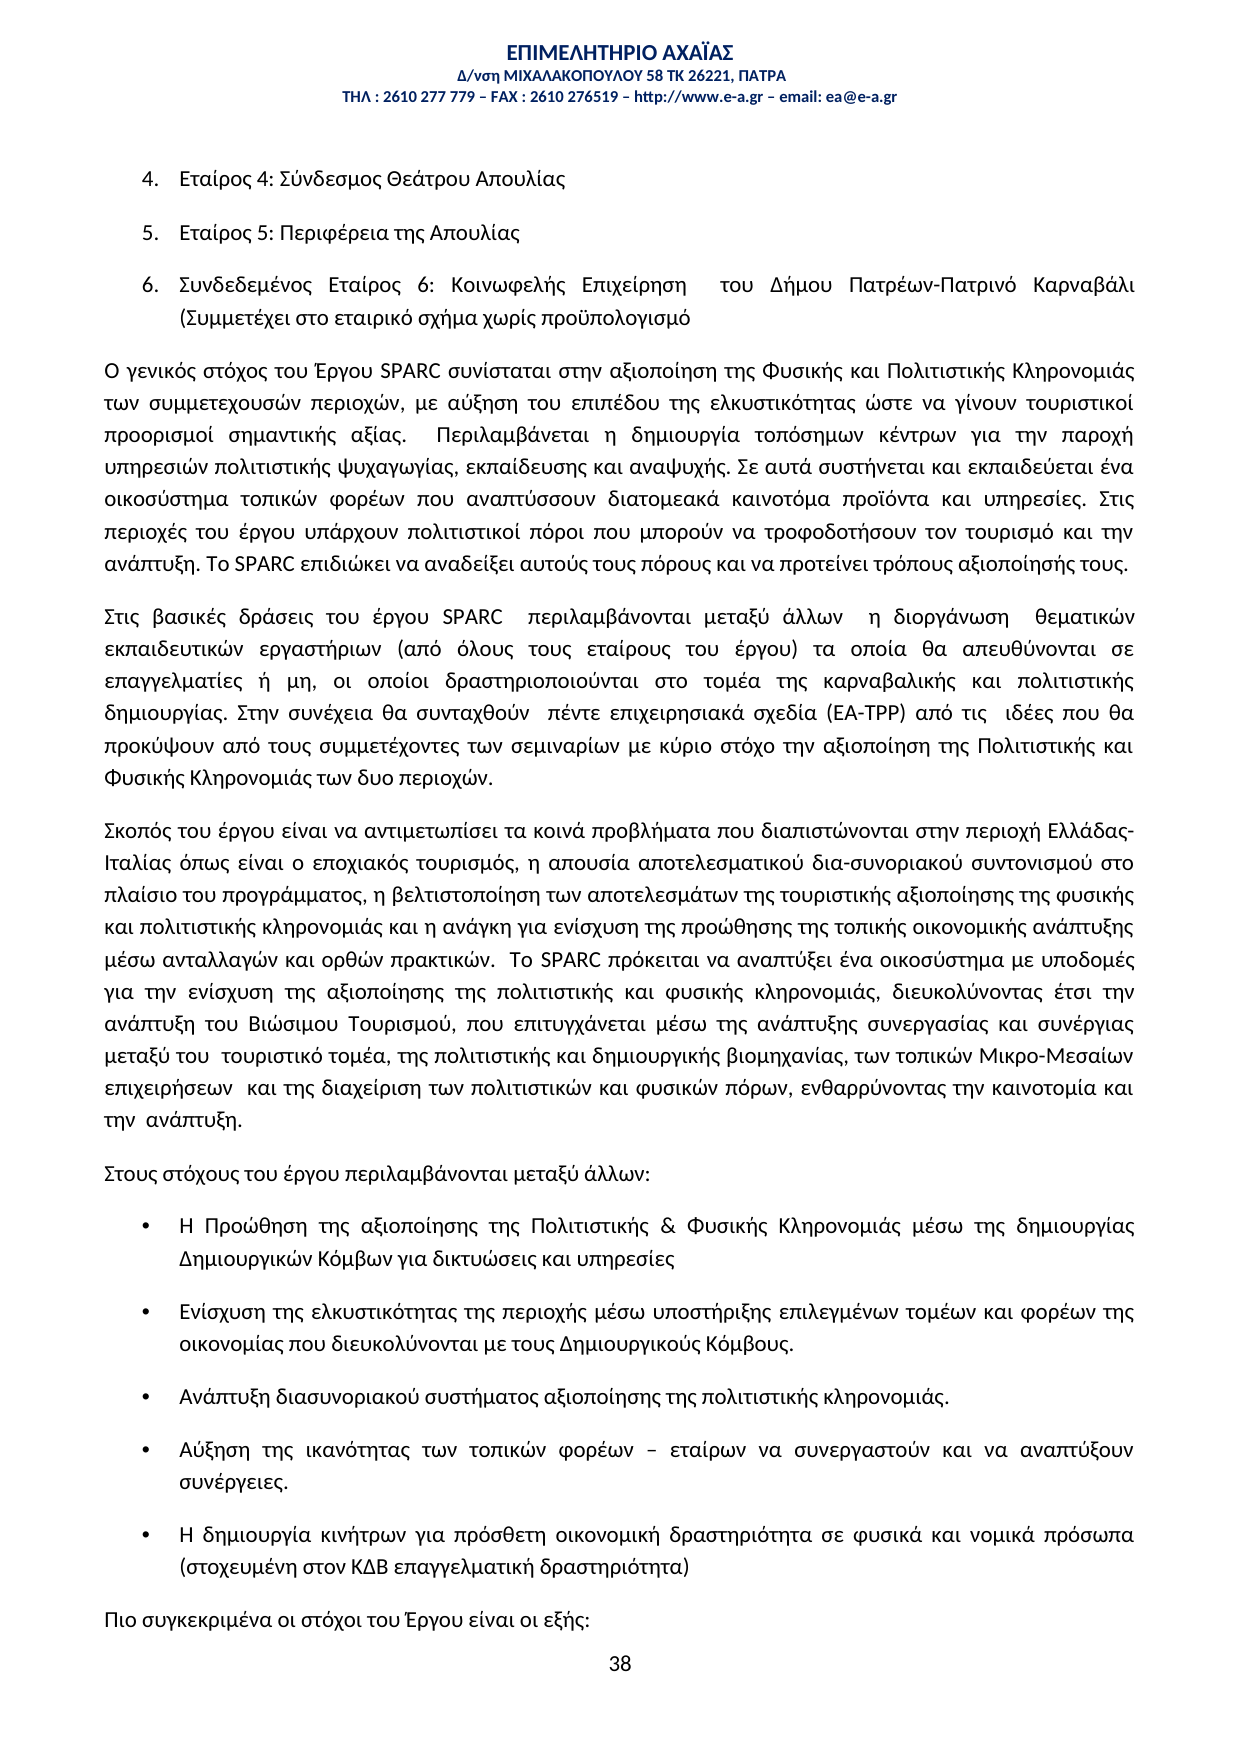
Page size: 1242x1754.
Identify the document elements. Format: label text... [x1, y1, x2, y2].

list Ανάπτυξη διασυνοριακού συστήματος αξιοποίησης της πολιτιστικής κληρονομιάς. [142, 1382, 1135, 1410]
list Αύξηση της ικανότητας των τοπικών φορέων – εταίρων να συνεργαστούν και να αναπτύξουν συνέργειες. [142, 1435, 1135, 1495]
list Ενίσχυση της ελκυστικότητας της περιοχής μέσω υποστήριξης επιλεγμένων τομέων και φορέων της οικονομίας που διευκολύνονται με τους Δημιουργικούς Κόμβους. [142, 1297, 1135, 1357]
text Σκοπός του έργου είναι να αντιμετωπίσει τα κοινά προβλήματα που διαπιστώνονται στην περιοχή Ελλάδας-Ιταλίας όπως είναι ο εποχιακός τουρισμός, η απουσία αποτελεσματικού δια-συνοριακού συντονισμού στο πλαίσιο του προγράμματος, η βελτιστοποίηση των αποτελεσμάτων της τουριστικής αξιοποίησης της φυσικής και πολιτιστικής κληρονομιάς και η ανάγκη για ενίσχυση της προώθησης της τοπικής οικονομικής ανάπτυξης μέσω ανταλλαγών και ορθών πρακτικών. Το SPARC πρόκειται να αναπτύξει ένα οικοσύστημα με υποδομές για την ενίσχυση της αξιοποίησης της πολιτιστικής και φυσικής κληρονομιάς, διευκολύνοντας έτσι την ανάπτυξη του Βιώσιμου Τουρισμού, που επιτυγχάνεται μέσω της ανάπτυξης συνεργασίας και συνέργιας μεταξύ του τουριστικό τομέα, της πολιτιστικής και δημιουργικής βιομηχανίας, των τοπικών Μικρο-Μεσαίων επιχειρήσεων και της διαχείριση των πολιτιστικών και φυσικών πόρων, ενθαρρύνοντας την καινοτομία και την ανάπτυξη. [104, 816, 1135, 1134]
text Πιο συγκεκριμένα οι στόχοι του Έργου είναι οι εξής: [104, 1606, 1135, 1633]
text Ο γενικός στόχος του Έργου SPARC συνίσταται στην αξιοποίηση της Φυσικής και Πολιτιστικής Κληρονομιάς των συμμετεχουσών περιοχών, με αύξηση του επιπέδου της ελκυστικότητας ώστε να γίνουν τουριστικοί προορισμοί σημαντικής αξίας. Περιλαμβάνεται η δημιουργία τοπόσημων κέντρων για την παροχή υπηρεσιών πολιτιστικής ψυχαγωγίας, εκπαίδευσης και αναψυχής. Σε αυτά συστήνεται και εκπαιδεύεται ένα οικοσύστημα τοπικών φορέων που αναπτύσσουν διατομεακά καινοτόμα προϊόντα και υπηρεσίες. Στις περιοχές του έργου υπάρχουν πολιτιστικοί πόροι που μπορούν να τροφοδοτήσουν τον τουρισμό και την ανάπτυξη. Το SPARC επιδιώκει να αναδείξει αυτούς τους πόρους και να προτείνει τρόπους αξιοποίησής τους. [104, 356, 1135, 577]
text Στους στόχους του έργου περιλαμβάνονται μεταξύ άλλων: [104, 1159, 1135, 1187]
list Εταίρος 5: Περιφέρεια της Απουλίας [142, 218, 1135, 246]
list Εταίρος 4: Σύνδεσμος Θεάτρου Απουλίας [142, 164, 1135, 193]
text Στις βασικές δράσεις του έργου SPARC περιλαμβάνονται μεταξύ άλλων η διοργάνωση θεματικών εκπαιδευτικών εργαστήριων (από όλους τους εταίρους του έργου) τα οποία θα απευθύνονται σε επαγγελματίες ή μη, οι οποίοι δραστηριοποιούνται στο τομέα της καρναβαλικής και πολιτιστικής δημιουργίας. Στην συνέχεια θα συνταχθούν πέντε επιχειρησιακά σχεδία (ΕΑ-ΤΡΡ) από τις ιδέες που θα προκύψουν από τους συμμετέχοντες των σεμιναρίων με κύριο στόχο την αξιοποίηση της Πολιτιστικής και Φυσικής Κληρονομιάς των δυο περιοχών. [104, 602, 1135, 791]
list Η δημιουργία κινήτρων για πρόσθετη οικονομική δραστηριότητα σε φυσικά και νομικά πρόσωπα (στοχευμένη στον ΚΔΒ επαγγελματική δραστηριότητα) [142, 1520, 1135, 1581]
list Συνδεδεμένος Εταίρος 6: Κοινωφελής Επιχείρηση του Δήμου Πατρέων-Πατρινό Καρναβάλι (Συμμετέχει στο εταιρικό σχήμα χωρίς προϋπολογισμό [142, 271, 1135, 331]
list Η Προώθηση της αξιοποίησης της Πολιτιστικής & Φυσικής Κληρονομιάς μέσω της δημιουργίας Δημιουργικών Κόμβων για δικτυώσεις και υπηρεσίες [142, 1212, 1135, 1272]
